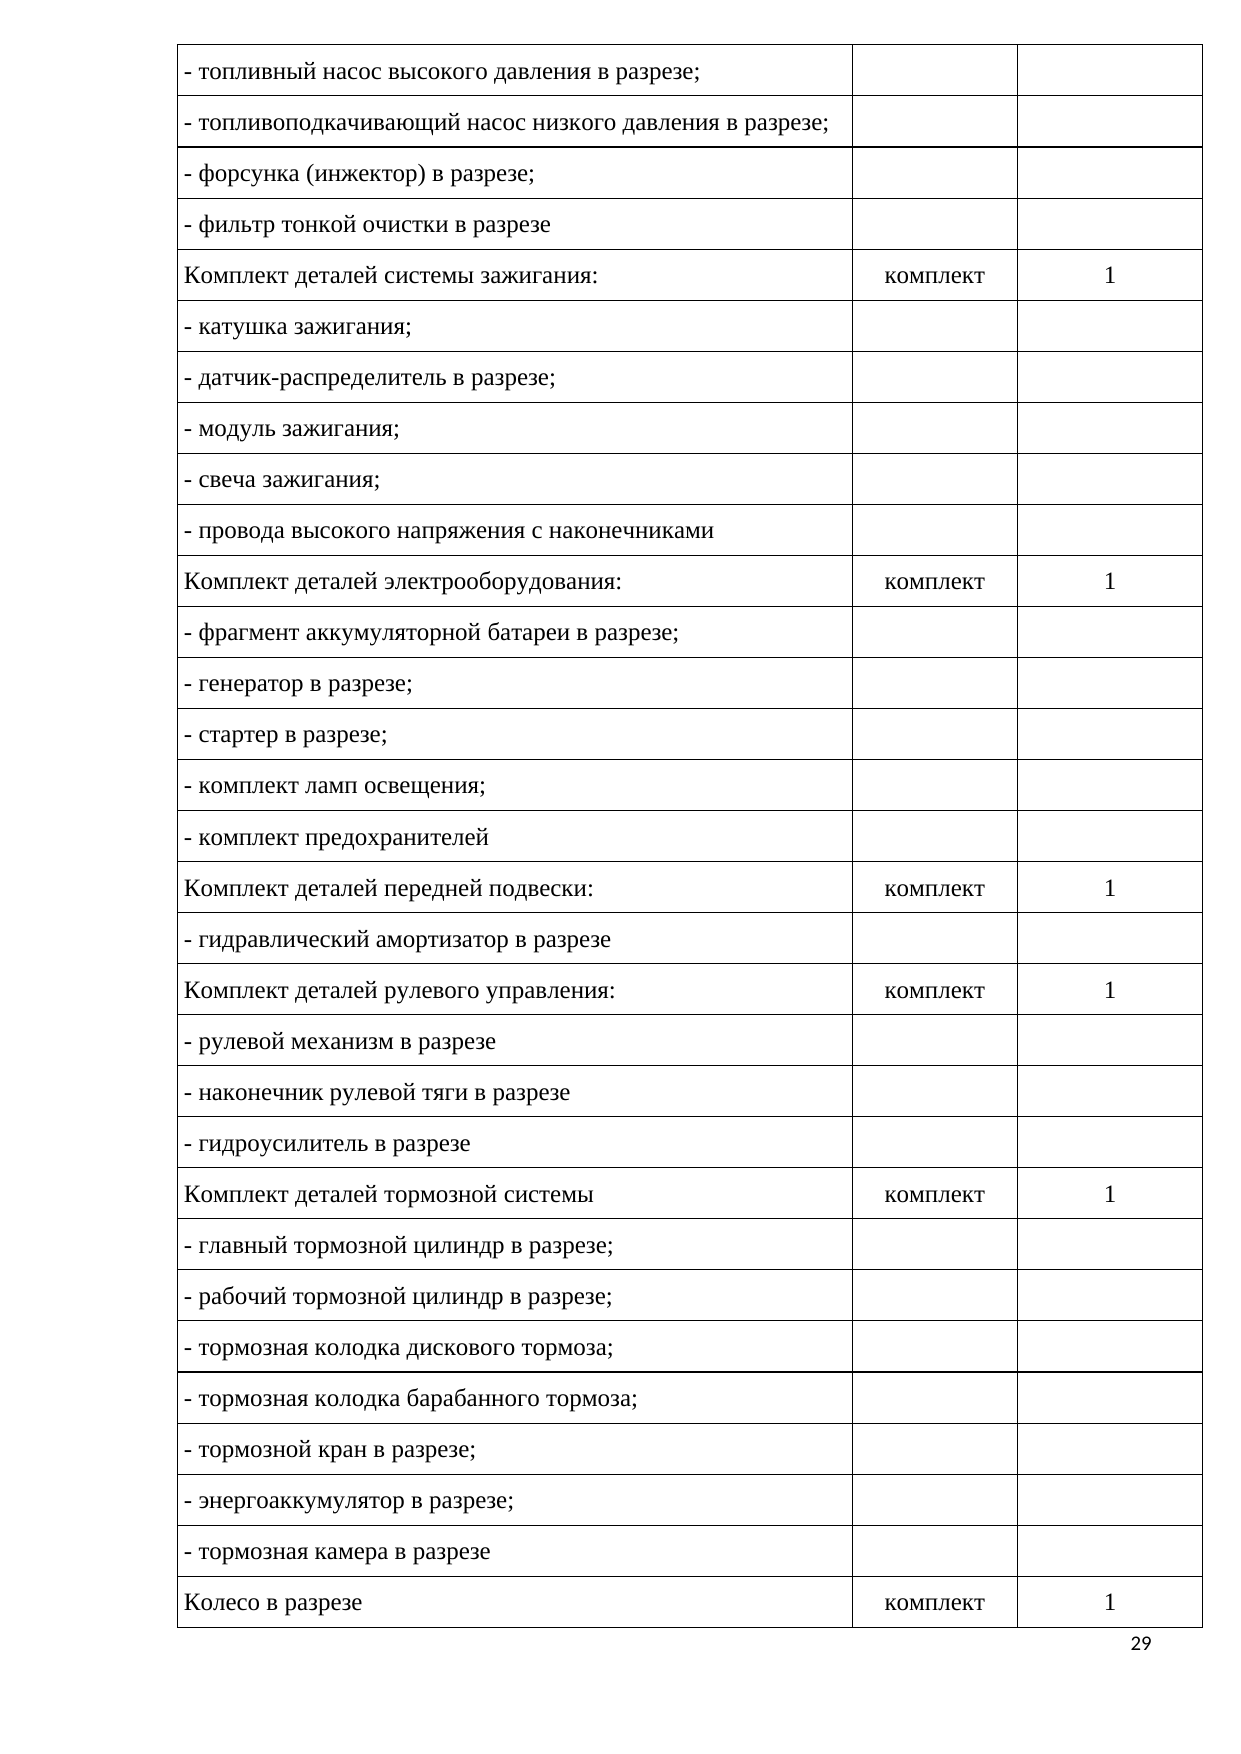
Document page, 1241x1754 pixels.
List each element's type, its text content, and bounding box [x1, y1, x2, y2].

table_cell - наконечник рулевой тяги в разрезе [178, 1066, 852, 1116]
table_cell [1018, 1424, 1202, 1473]
table_cell [853, 658, 1017, 708]
table_cell [1018, 45, 1202, 95]
table_cell [853, 913, 1017, 963]
table_cell - комплект предохранителей [178, 811, 852, 861]
table_cell [853, 1270, 1017, 1320]
table_cell [853, 505, 1017, 555]
table_cell [853, 1015, 1017, 1065]
table_cell [853, 1526, 1017, 1576]
table_cell [853, 1066, 1017, 1116]
table_cell [1018, 1015, 1202, 1065]
table_cell [853, 607, 1017, 657]
table_cell - свеча зажигания; [178, 454, 852, 504]
table_cell комплект [853, 964, 1017, 1014]
table_cell [1018, 1219, 1202, 1269]
table_cell - фрагмент аккумуляторной батареи в разрезе; [178, 607, 852, 657]
table_cell [1018, 709, 1202, 759]
table_cell - модуль зажигания; [178, 403, 852, 453]
table_cell [853, 1321, 1017, 1371]
table_cell [1018, 760, 1202, 810]
table_cell [1018, 96, 1202, 146]
table_cell [853, 403, 1017, 453]
table_cell комплект [853, 250, 1017, 299]
table_cell [1018, 1526, 1202, 1576]
table_cell - гидроусилитель в разрезе [178, 1117, 852, 1167]
table_cell 1 [1018, 862, 1202, 912]
table_cell - тормозная колодка дискового тормоза; [178, 1321, 852, 1371]
table_cell Комплект деталей тормозной системы [178, 1168, 852, 1218]
table_cell - главный тормозной цилиндр в разрезе; [178, 1219, 852, 1269]
table_cell [853, 811, 1017, 861]
table_cell [1018, 199, 1202, 248]
table_cell - датчик-распределитель в разрезе; [178, 352, 852, 402]
table_cell [853, 1424, 1017, 1473]
table_cell комплект [853, 1577, 1017, 1627]
table_cell [1018, 1117, 1202, 1167]
table_cell - тормозная камера в разрезе [178, 1526, 852, 1576]
table_cell [853, 760, 1017, 810]
table_cell [853, 1117, 1017, 1167]
table_cell [1018, 454, 1202, 504]
table_cell [1018, 658, 1202, 708]
table_cell - топливный насос высокого давления в разрезе; [178, 45, 852, 95]
table_cell [1018, 607, 1202, 657]
table_cell - катушка зажигания; [178, 301, 852, 351]
table_cell [1018, 1373, 1202, 1422]
table_cell 1 [1018, 1577, 1202, 1627]
table_cell - стартер в разрезе; [178, 709, 852, 759]
table_cell [1018, 1321, 1202, 1371]
table_cell [853, 199, 1017, 248]
table_cell [1018, 148, 1202, 197]
table_cell - провода высокого напряжения с наконечниками [178, 505, 852, 555]
table_cell комплект [853, 862, 1017, 912]
table_cell [1018, 403, 1202, 453]
table_cell - фильтр тонкой очистки в разрезе [178, 199, 852, 248]
table_cell Комплект деталей системы зажигания: [178, 250, 852, 299]
table_cell [853, 1219, 1017, 1269]
table_cell [853, 301, 1017, 351]
table_cell [1018, 352, 1202, 402]
table_cell Комплект деталей электрооборудования: [178, 556, 852, 606]
table_cell [1018, 505, 1202, 555]
table_cell [1018, 913, 1202, 963]
table_cell 1 [1018, 250, 1202, 299]
table_cell [1018, 1270, 1202, 1320]
table_cell Колесо в разрезе [178, 1577, 852, 1627]
table_cell 1 [1018, 964, 1202, 1014]
table_cell 1 [1018, 556, 1202, 606]
table_cell [853, 96, 1017, 146]
table_cell [853, 148, 1017, 197]
table_cell Комплект деталей рулевого управления: [178, 964, 852, 1014]
table_cell - тормозная колодка барабанного тормоза; [178, 1373, 852, 1422]
table_cell - комплект ламп освещения; [178, 760, 852, 810]
table_cell [853, 1373, 1017, 1422]
table_cell 1 [1018, 1168, 1202, 1218]
table_cell [853, 1475, 1017, 1524]
table_cell [853, 454, 1017, 504]
table_cell [1018, 1066, 1202, 1116]
table_cell [853, 709, 1017, 759]
table_cell - рулевой механизм в разрезе [178, 1015, 852, 1065]
table_cell комплект [853, 1168, 1017, 1218]
table_cell [1018, 811, 1202, 861]
table_cell - энергоаккумулятор в разрезе; [178, 1475, 852, 1524]
table_cell - форсунка (инжектор) в разрезе; [178, 148, 852, 197]
table_cell - рабочий тормозной цилиндр в разрезе; [178, 1270, 852, 1320]
table_cell [1018, 1475, 1202, 1524]
table_cell [853, 45, 1017, 95]
table_cell комплект [853, 556, 1017, 606]
table_cell [853, 352, 1017, 402]
table_cell - генератор в разрезе; [178, 658, 852, 708]
table_cell Комплект деталей передней подвески: [178, 862, 852, 912]
table_cell - гидравлический амортизатор в разрезе [178, 913, 852, 963]
table_cell [1018, 301, 1202, 351]
table_cell - топливоподкачивающий насос низкого давления в разрезе; [178, 96, 852, 146]
table_cell - тормозной кран в разрезе; [178, 1424, 852, 1473]
